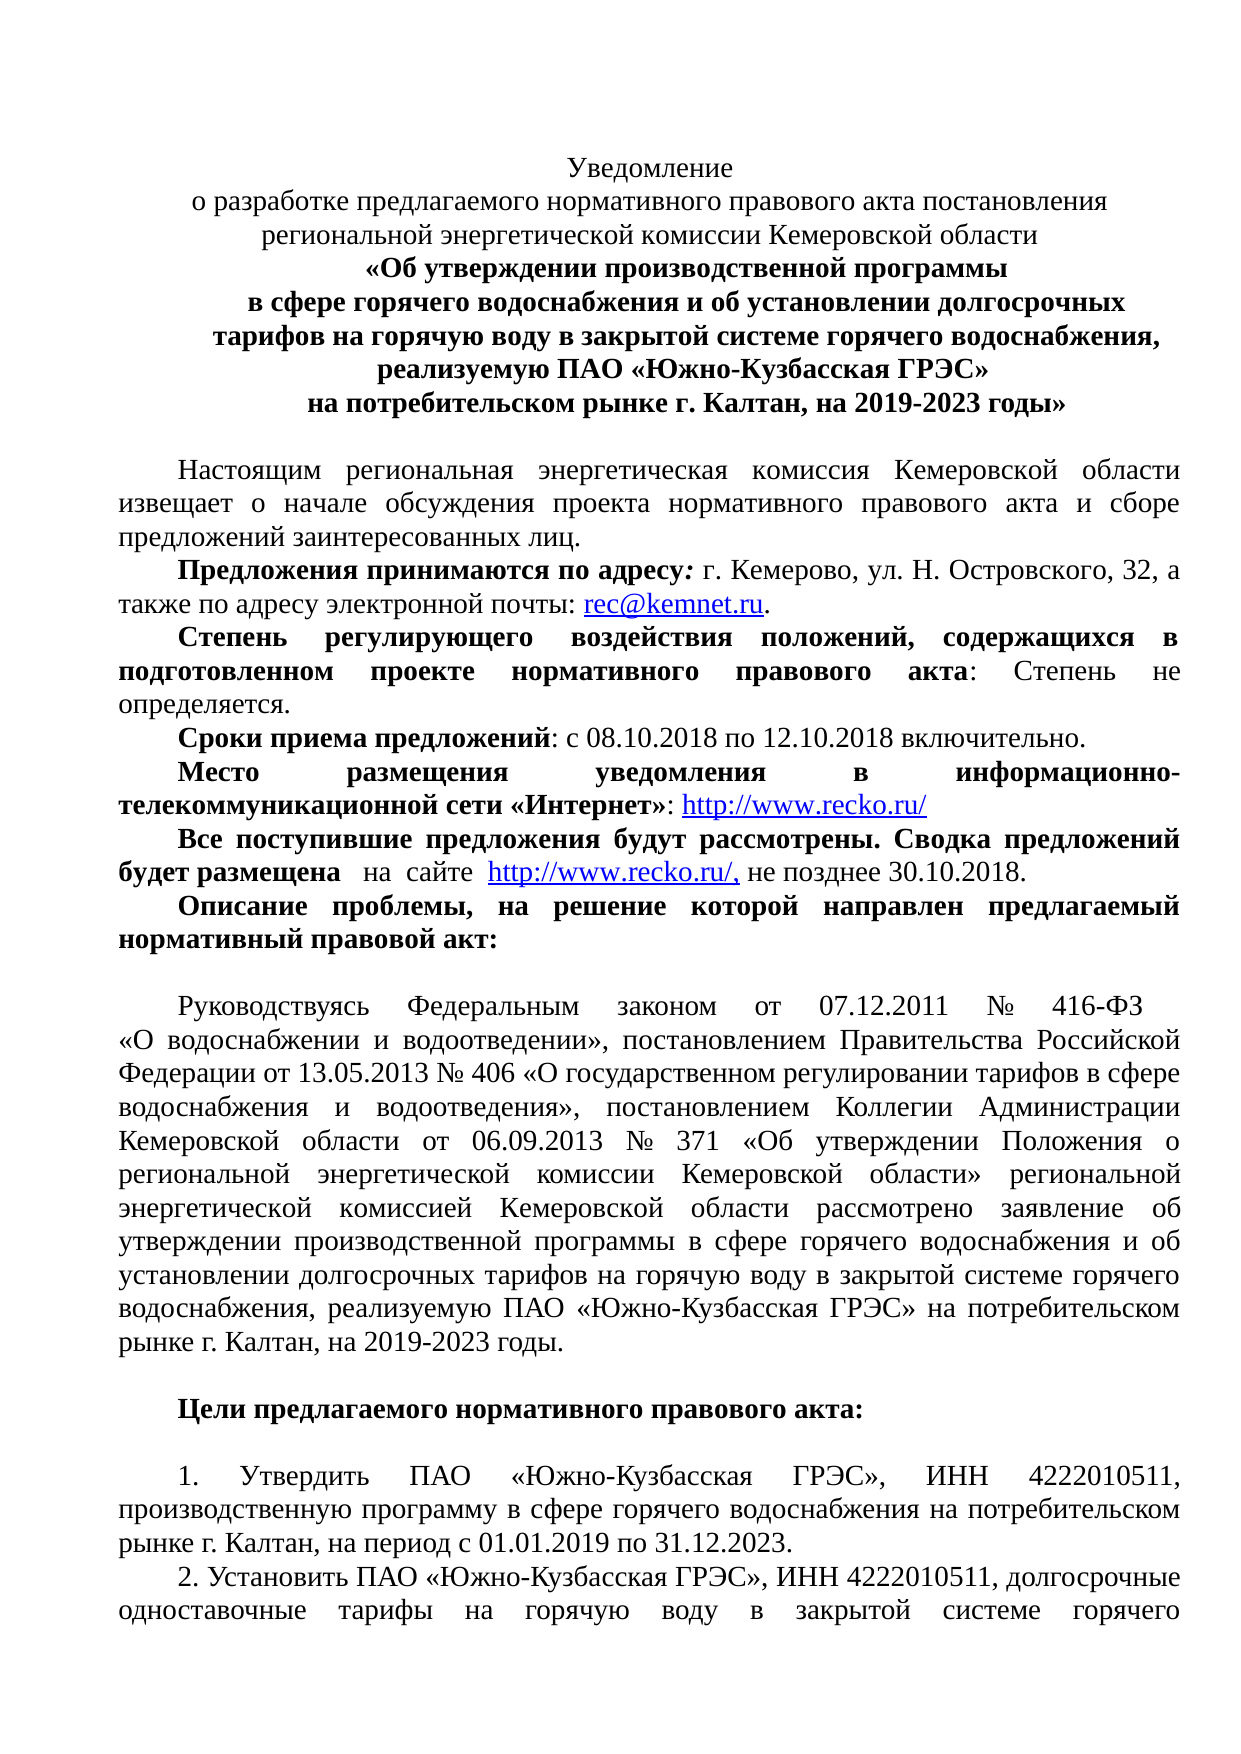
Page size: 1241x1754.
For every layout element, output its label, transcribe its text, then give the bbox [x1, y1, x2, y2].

text 1. Утвердить ПАО «Южно-Кузбасская ГРЭС», ИНН 4222010511, производственную программу в сфере горячего водоснабжения на потребительском рынке г. Калтан, на период с 01.01.2019 по 31.12.2023. [118, 1458, 1181, 1559]
text Сроки приема предложений: с 08.10.2018 по 12.10.2018 включительно. [118, 720, 1181, 754]
text о разработке предлагаемого нормативного правового акта постановления региональной энергетической комиссии Кемеровской области [118, 183, 1181, 251]
text Руководствуясь Федеральным законом от 07.12.2011 № 416-ФЗ «О водоснабжении и водоотведении», постановлением Правительства Российской Федерации от 13.05.2013 № 406 «О государственном регулировании тарифов в сфере водоснабжения и водоотведения», постановлением Коллегии Администрации Кемеровской области от 06.09.2013 № 371 «Об утверждении Положения о региональной энергетической комиссии Кемеровской области» региональной энергетической комиссией Кемеровской области рассмотрено заявление об утверждении производственной программы в сфере горячего водоснабжения и об установлении долгосрочных тарифов на горячую воду в закрытой системе горячего водоснабжения, реализуемую ПАО «Южно-Кузбасская ГРЭС» на потребительском рынке г. Калтан, на 2019-2023 годы. [118, 988, 1181, 1357]
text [118, 1559, 1181, 1626]
text Настоящим региональная энергетическая комиссия Кемеровской области извещает о начале обсуждения проекта нормативного правового акта и сборе предложений заинтересованных лиц. [118, 452, 1181, 552]
text Цели предлагаемого нормативного правового акта: [118, 1391, 1181, 1424]
text Предложения принимаются по адресу: г. Кемерово, ул. Н. Островского, 32, а также по адресу электронной почты: rec@kemnet.ru. [118, 552, 1181, 619]
text Уведомление [118, 150, 1181, 183]
text «Об утверждении производственной программы [192, 251, 1181, 284]
text Все поступившие предложения будут рассмотрены. Сводка предложений будет размещена на сайте http://www.recko.ru/, не позднее 30.10.2018. [118, 821, 1181, 888]
text Место размещения уведомления в информационно-телекоммуникационной сети «Интернет»: http://www.recko.ru/ [118, 754, 1181, 821]
text Степень регулирующего воздействия положений, содержащихся в подготовленном проекте нормативного правового акта: Степень не определяется. [118, 619, 1181, 720]
text Описание проблемы, на решение которой направлен предлагаемый нормативный правовой акт: [118, 888, 1181, 955]
text в сфере горячего водоснабжения и об установлении долгосрочных тарифов на горячую воду в закрытой системе горячего водоснабжения, реализуемую ПАО «Южно-Кузбасская ГРЭС» на потребительском рынке г. Калтан, на 2019-2023 годы» [192, 284, 1181, 418]
